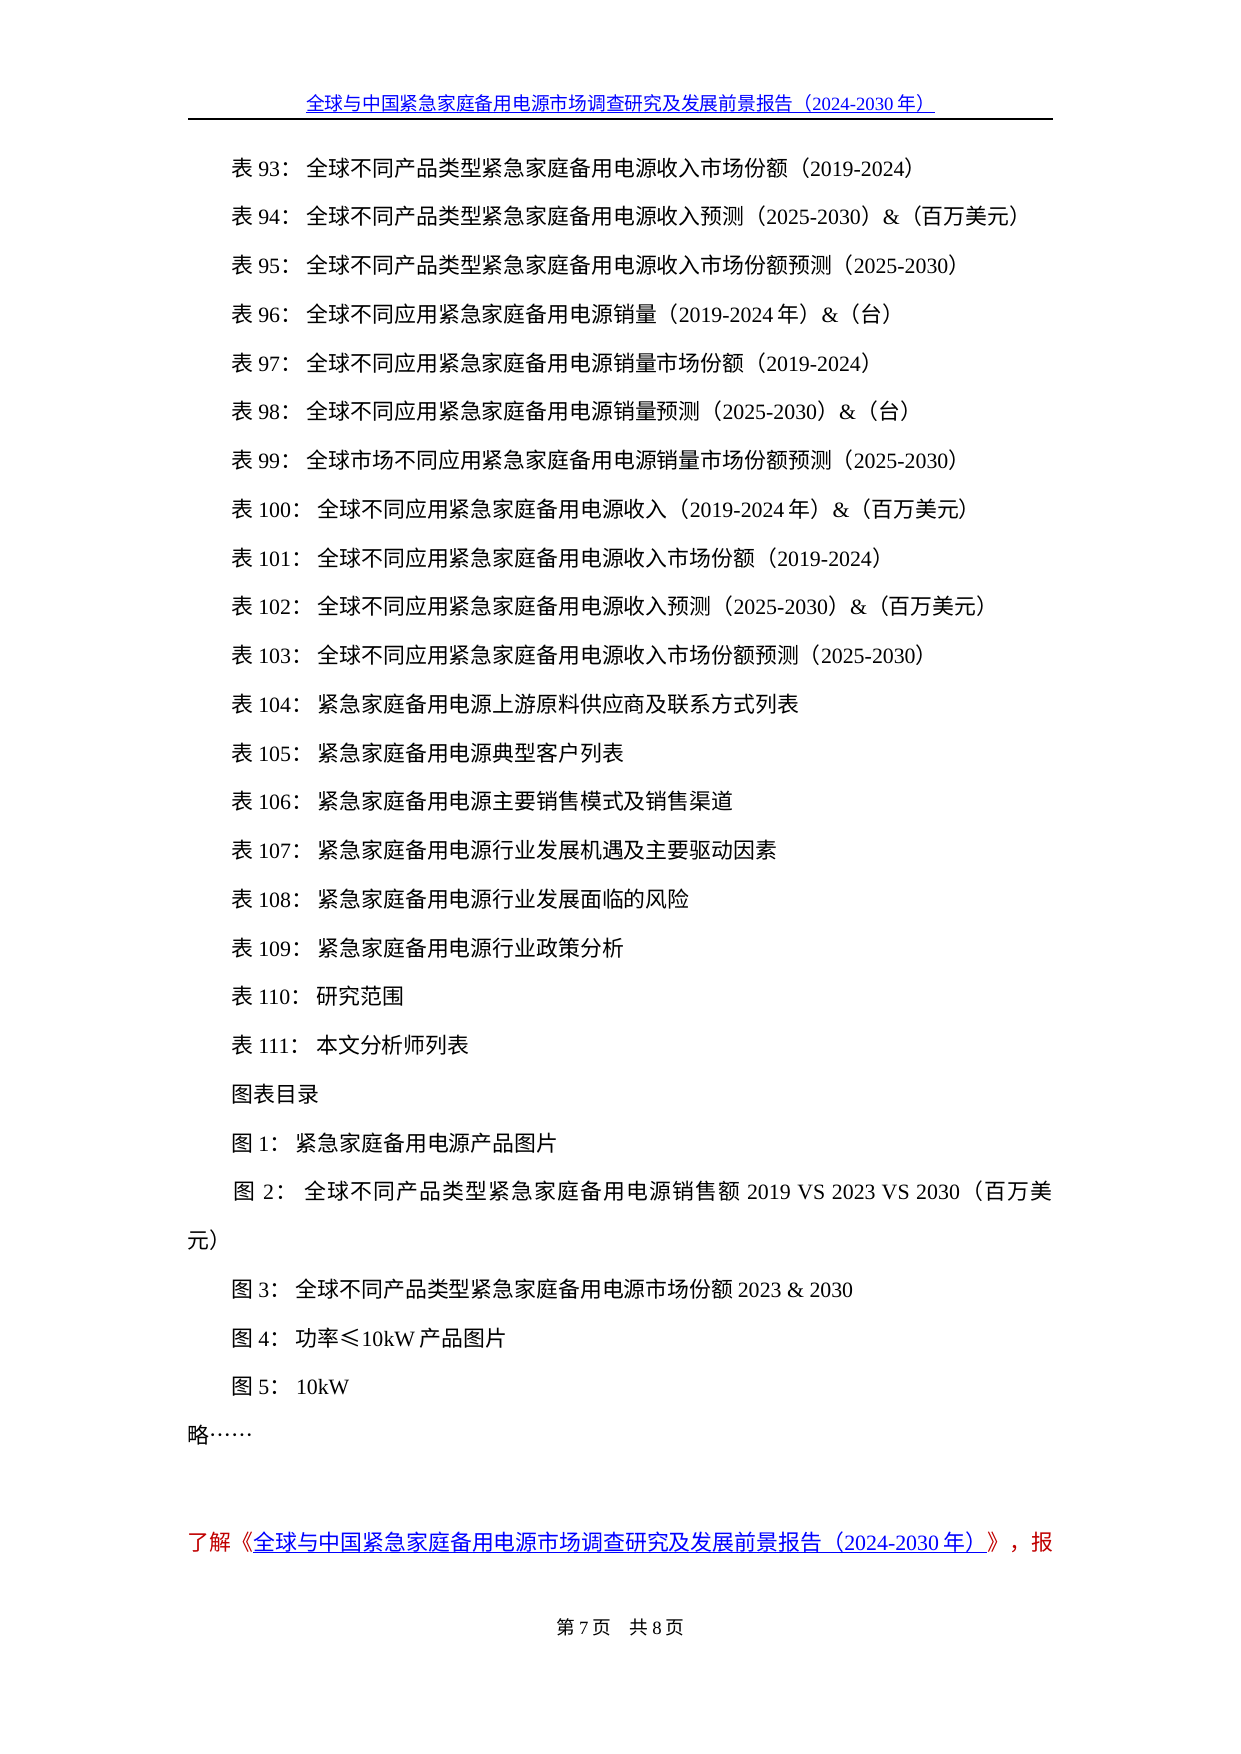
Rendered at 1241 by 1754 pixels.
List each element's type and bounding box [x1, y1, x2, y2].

text [187, 150, 1053, 1450]
text [187, 1524, 1053, 1557]
